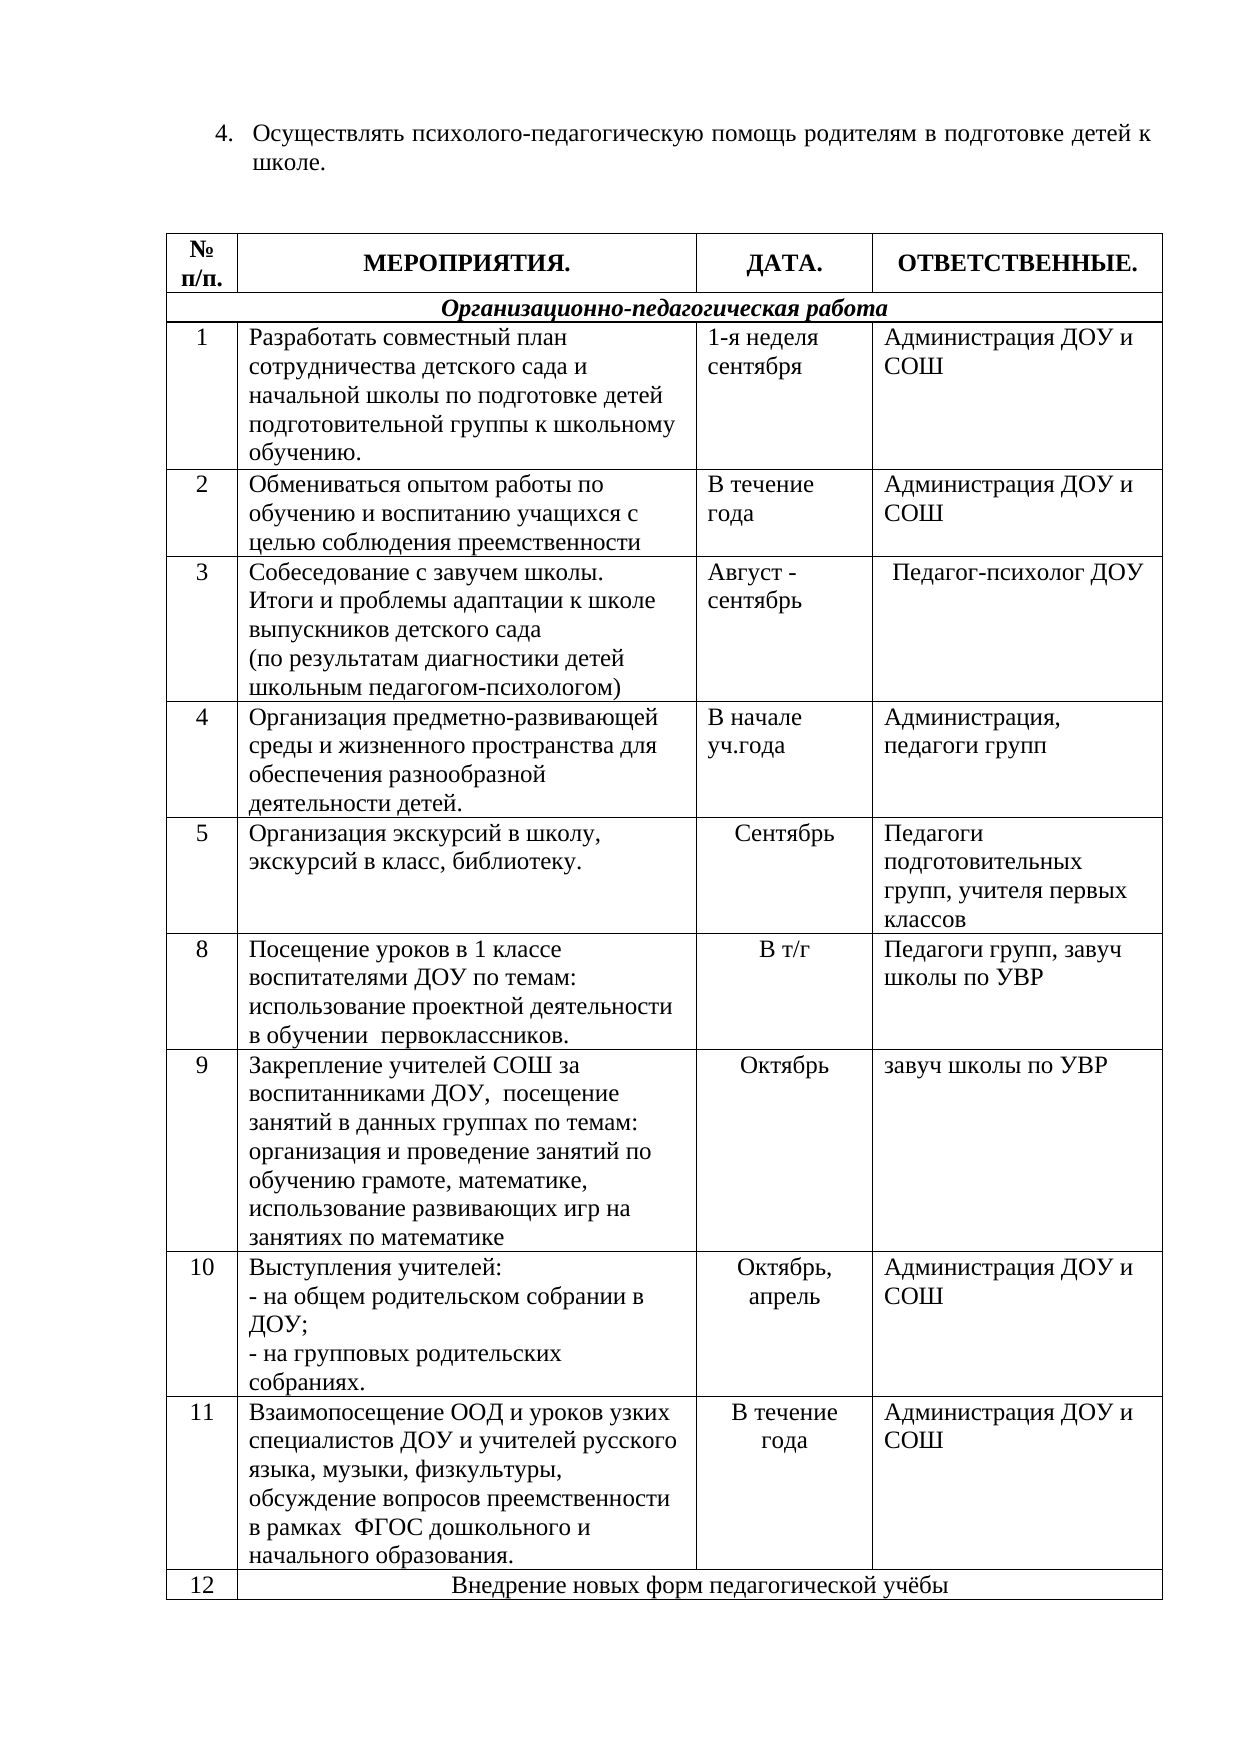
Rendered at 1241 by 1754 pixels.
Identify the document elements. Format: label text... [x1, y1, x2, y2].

table_cell Закрепление учителей СОШ за воспитанниками ДОУ, посещение занятий в данных группах по темам: организация и проведение занятий по обучению грамоте, математике, использование развивающих игр на занятиях по математике [238, 1050, 696, 1251]
table_cell Администрация, педагоги групп [873, 702, 1162, 817]
table_cell Собеседование с завучем школы. Итоги и проблемы адаптации к школе выпускников детского сада (по результатам диагностики детей школьным педагогом-психологом) [238, 557, 696, 701]
table_cell 2 [167, 470, 237, 556]
table_cell 1 [167, 323, 237, 468]
table_cell В течение года [697, 470, 872, 556]
table_cell 12 13 14 [167, 1570, 237, 1599]
table_header № п/п. [167, 234, 237, 292]
table_cell завуч школы по УВР [873, 1050, 1162, 1251]
table_cell Педагоги групп, завуч школы по УВР [873, 934, 1162, 1049]
table_cell Сентябрь [697, 818, 872, 933]
table_cell Педагоги подготовительных групп, учителя первых классов [873, 818, 1162, 933]
table_header МЕРОПРИЯТИЯ. [238, 234, 696, 292]
table_cell Администрация ДОУ и СОШ [873, 323, 1162, 468]
table_cell 8 [167, 934, 237, 1049]
table_cell 4 [167, 702, 237, 817]
table_cell Администрация ДОУ и СОШ [873, 470, 1162, 556]
table_cell Внедрение новых форм педагогической учёбы [238, 1570, 1162, 1599]
table_cell 10 [167, 1252, 237, 1396]
table_cell 1-я неделя сентября [697, 323, 872, 468]
table_cell Октябрь [697, 1050, 872, 1251]
table_cell Август - сентябрь [697, 557, 872, 701]
table_cell Организация предметно-развивающей среды и жизненного пространства для обеспечения разнообразной деятельности детей. [238, 702, 696, 817]
table_cell 11 [167, 1397, 237, 1569]
table_cell Разработать совместный план сотрудничества детского сада и начальной школы по подготовке детей подготовительной группы к школьному обучению. [238, 323, 696, 468]
table_cell Организация экскурсий в школу, экскурсий в класс, библиотеку. [238, 818, 696, 933]
table_cell Выступления учителей: - на общем родительском собрании в ДОУ; - на групповых родительских собраниях. [238, 1252, 696, 1396]
table_cell Посещение уроков в 1 классе воспитателями ДОУ по темам: использование проектной деятельности в обучении первоклассников. [238, 934, 696, 1049]
table_header ДАТА. [697, 234, 872, 292]
table_cell Администрация ДОУ и СОШ [873, 1252, 1162, 1396]
table_cell 5 [167, 818, 237, 933]
table_cell Взаимопосещение ООД и уроков узких специалистов ДОУ и учителей русского языка, музыки, физкультуры, обсуждение вопросов преемственности в рамках ФГОС дошкольного и начального образования. [238, 1397, 696, 1569]
table_cell В течение года [697, 1397, 872, 1569]
table_cell 3 [167, 557, 237, 701]
table_cell Октябрь, апрель [697, 1252, 872, 1396]
table_cell Организационно-педагогическая работа [167, 293, 1162, 321]
list Осуществлять психолого-педагогическую помощь родителям в подготовке детей к школе. [215, 118, 1152, 176]
table_cell Обмениваться опытом работы по обучению и воспитанию учащихся с целью соблюдения преемственности [238, 470, 696, 556]
table_cell В т/г [697, 934, 872, 1049]
table_cell Администрация ДОУ и СОШ [873, 1397, 1162, 1569]
table_header ОТВЕТСТВЕННЫЕ. [873, 234, 1162, 292]
table_cell В начале уч.года [697, 702, 872, 817]
table_cell 9 [167, 1050, 237, 1251]
table_cell Педагог-психолог ДОУ [873, 557, 1162, 701]
